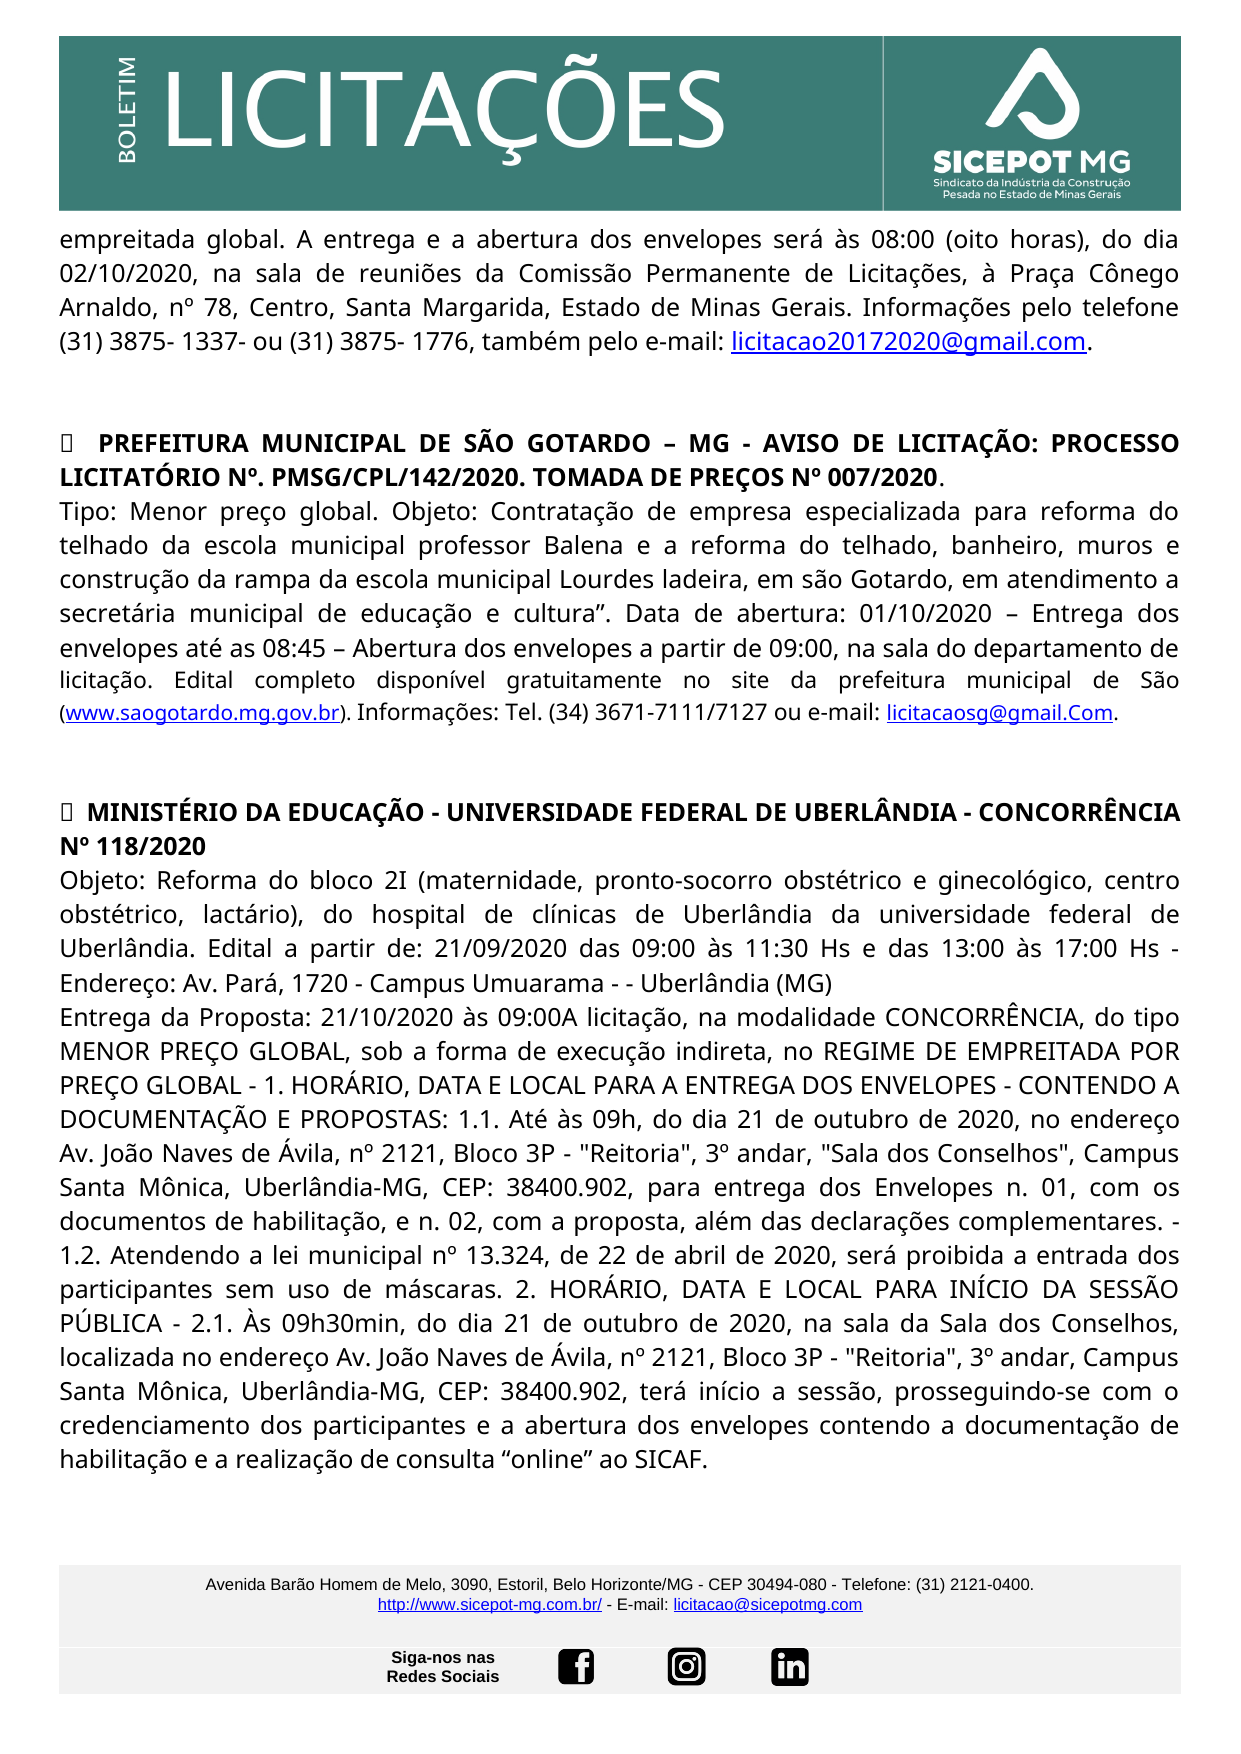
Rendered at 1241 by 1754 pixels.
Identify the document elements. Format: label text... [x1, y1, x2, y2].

text Tipo: Menor preço global. Objeto: Contratação de empresa especializada para reforma do telhado da escola municipal professor Balena e a reforma do telhado, banheiro, muros e construção da rampa da escola municipal Lourdes ladeira, em são Gotardo, em atendimento a secretária municipal de educação e cultura”. Data de abertura: 01/10/2020 – Entrega dos envelopes até as 08:45 – Abertura dos envelopes a partir de 09:00, na sala do departamento de licitação. Edital completo disponível gratuitamente no site da prefeitura municipal de São (www.saogotardo.mg.gov.br). Informações: Tel. (34) 3671-7111/7127 ou e-mail: licitacaosg@gmail.Com. [59, 494, 1181, 727]
text Entrega da Proposta: 21/10/2020 às 09:00A licitação, na modalidade CONCORRÊNCIA, do tipo MENOR PREÇO GLOBAL, sob a forma de execução indireta, no REGIME DE EMPREITADA POR PREÇO GLOBAL - 1. HORÁRIO, DATA E LOCAL PARA A ENTREGA DOS ENVELOPES - CONTENDO A DOCUMENTAÇÃO E PROPOSTAS: 1.1. Até às 09h, do dia 21 de outubro de 2020, no endereço Av. João Naves de Ávila, nº 2121, Bloco 3P - "Reitoria", 3º andar, "Sala dos Conselhos", Campus Santa Mônica, Uberlândia-MG, CEP: 38400.902, para entrega dos Envelopes n. 01, com os documentos de habilitação, e n. 02, com a proposta, além das declarações complementares. - 1.2. Atendendo a lei municipal nº 13.324, de 22 de abril de 2020, será proibida a entrada dos participantes sem uso de máscaras. 2. HORÁRIO, DATA E LOCAL PARA INÍCIO DA SESSÃO PÚBLICA - 2.1. Às 09h30min, do dia 21 de outubro de 2020, na sala da Sala dos Conselhos, localizada no endereço Av. João Naves de Ávila, nº 2121, Bloco 3P - "Reitoria", 3º andar, Campus Santa Mônica, Uberlândia-MG, CEP: 38400.902, terá início a sessão, prosseguindo-se com o credenciamento dos participantes e a abertura dos envelopes contendo a documentação de habilitação e a realização de consulta “online” ao SICAF. [59, 999, 1181, 1476]
picture [59, 36, 1181, 211]
picture [771, 1648, 809, 1686]
picture [667, 1647, 706, 1686]
text Objeto: Reforma do bloco 2I (maternidade, pronto-socorro obstétrico e ginecológico, centro obstétrico, lactário), do hospital de clínicas de Uberlândia da universidade federal de Uberlândia. Edital a partir de: 21/09/2020 das 09:00 às 11:30 Hs e das 13:00 às 17:00 Hs - Endereço: Av. Pará, 1720 - Campus Umuarama - - Uberlândia (MG) [59, 863, 1181, 999]
picture [557, 1648, 594, 1685]
text  MINISTÉRIO DA EDUCAÇÃO - UNIVERSIDADE FEDERAL DE UBERLÂNDIA - CONCORRÊNCIA Nº 118/2020 [59, 795, 1181, 863]
text  PREFEITURA MUNICIPAL DE SÃO GOTARDO – MG - AVISO DE LICITAÇÃO: PROCESSO LICITATÓRIO Nº. PMSG/CPL/142/2020. TOMADA DE PREÇOS Nº 007/2020. [59, 426, 1181, 494]
